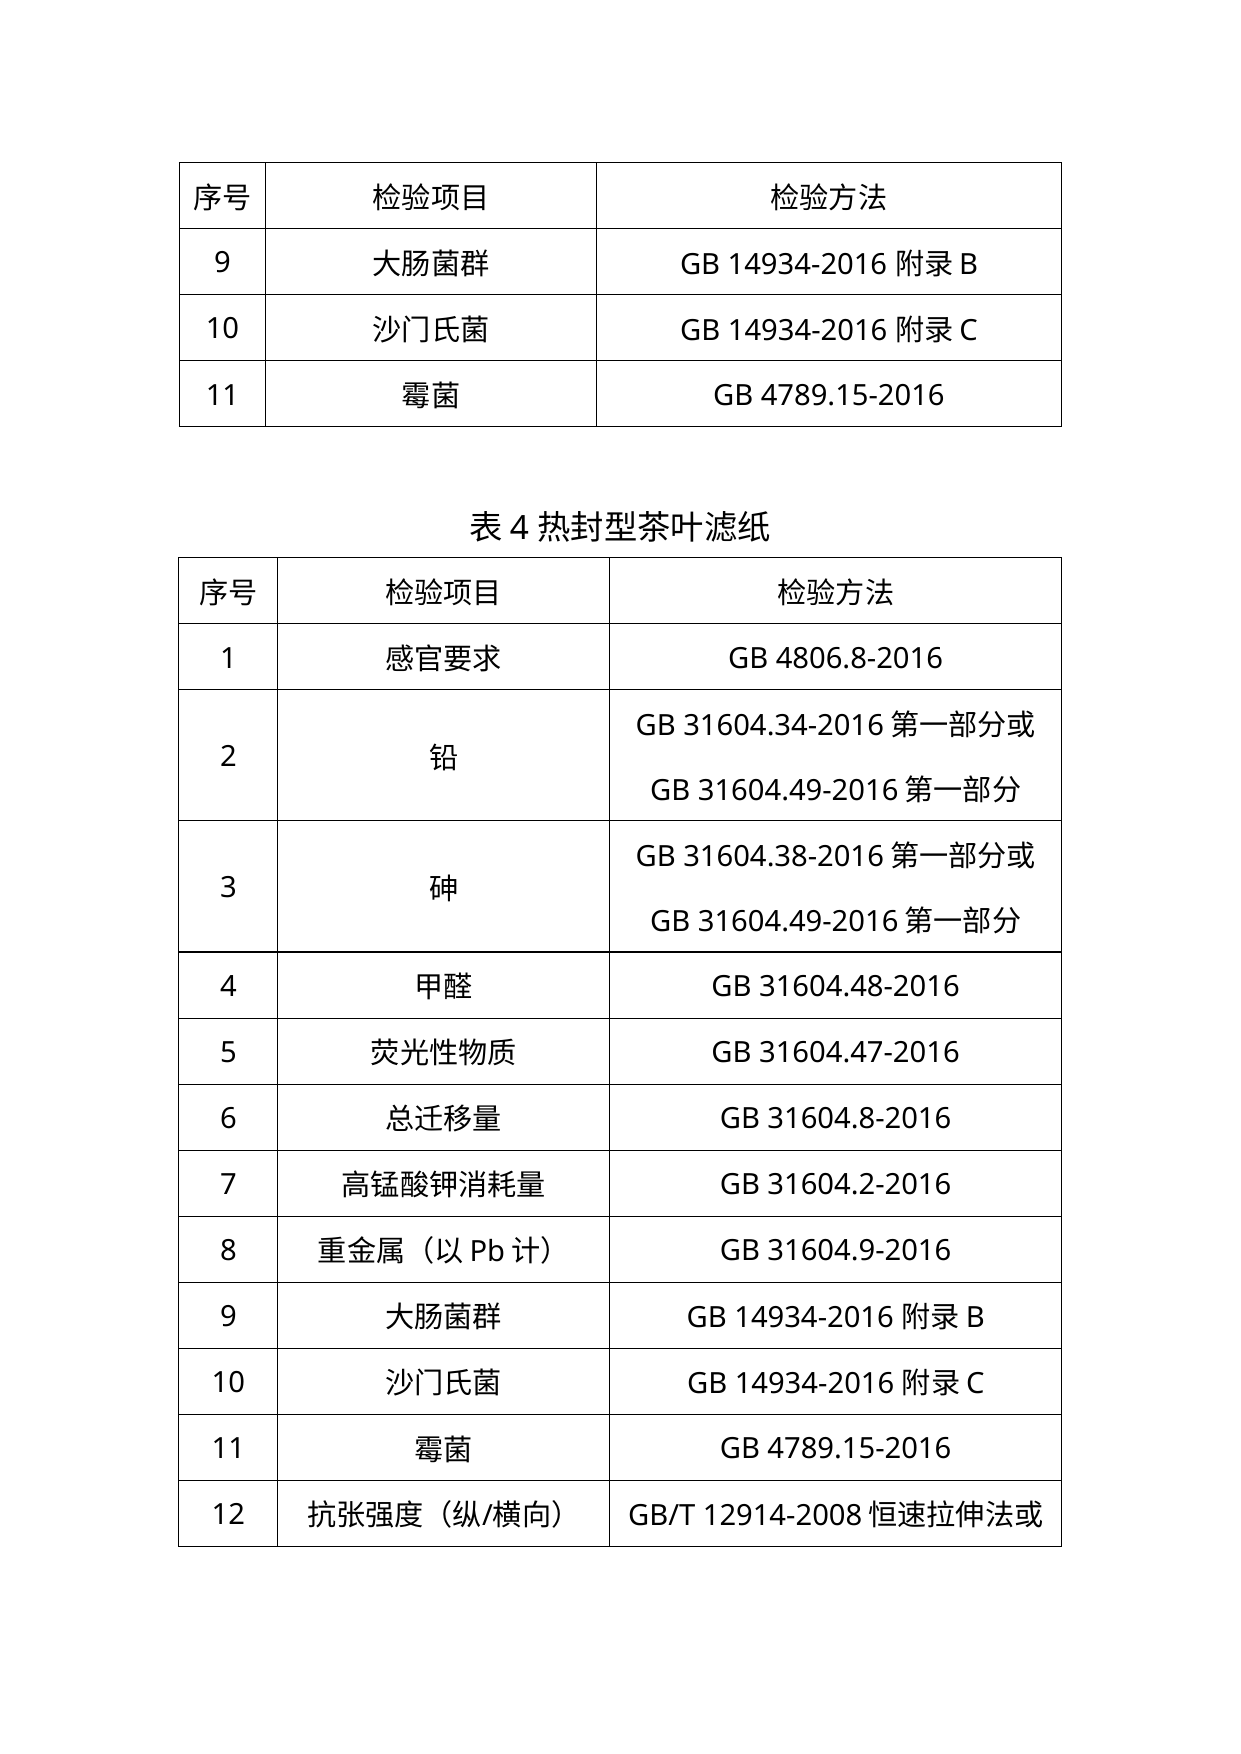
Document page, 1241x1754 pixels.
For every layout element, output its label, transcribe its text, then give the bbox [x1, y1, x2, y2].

table_cell 霉菌 [266, 361, 596, 426]
table_cell 6 [179, 1085, 277, 1149]
table_header 检验项目 [278, 558, 609, 623]
table_cell GB 31604.47-2016 [610, 1019, 1061, 1083]
table_cell 总迁移量 [278, 1085, 609, 1149]
table_header 序号 [179, 558, 277, 623]
table_header 检验方法 [610, 558, 1061, 623]
table_cell 11 [180, 361, 265, 426]
table_cell 5 [179, 1019, 277, 1083]
table_cell 沙门氏菌 [266, 295, 596, 360]
table_cell 感官要求 [278, 624, 609, 689]
table_cell 霉菌 [278, 1415, 609, 1480]
table_cell 大肠菌群 [278, 1283, 609, 1348]
table_cell GB 14934-2016 附录C [597, 295, 1061, 360]
table_cell 2 [179, 690, 277, 820]
table_cell 10 [180, 295, 265, 360]
table_cell 砷 [278, 821, 609, 951]
table_cell GB 14934-2016 附录C [610, 1349, 1061, 1414]
table_cell 铅 [278, 690, 609, 820]
table_cell 1 [179, 624, 277, 689]
table_cell 12 [179, 1481, 277, 1546]
table_cell 抗张强度（纵/横向） [278, 1481, 609, 1546]
table_header 序号 [180, 163, 265, 228]
table_cell GB/T 12914-2008恒速拉伸法或 GB/T 12914-2018 [610, 1481, 1061, 1546]
table_cell GB 31604.48-2016 [610, 953, 1061, 1017]
table_cell 沙门氏菌 [278, 1349, 609, 1414]
table_cell 3 [179, 821, 277, 951]
table_cell 10 [179, 1349, 277, 1414]
table_cell GB 4806.8-2016 [610, 624, 1061, 689]
table_cell 大肠菌群 [266, 229, 596, 294]
table_cell GB 31604.8-2016 [610, 1085, 1061, 1149]
table_cell 11 [179, 1415, 277, 1480]
table_cell 重金属（以Pb计） [278, 1217, 609, 1282]
table_cell 9 [180, 229, 265, 294]
table_cell GB 31604.9-2016 [610, 1217, 1061, 1282]
table_cell 4 [179, 953, 277, 1017]
table_cell 8 [179, 1217, 277, 1282]
table_cell GB 14934-2016 附录B [597, 229, 1061, 294]
table_cell GB 14934-2016 附录B [610, 1283, 1061, 1348]
table_cell GB 31604.34-2016第一部分或 GB 31604.49-2016第一部分 [610, 690, 1061, 820]
table_cell GB 31604.38-2016第一部分或 GB 31604.49-2016第一部分 [610, 821, 1061, 951]
table_cell GB 31604.2-2016 [610, 1151, 1061, 1216]
table_cell 7 [179, 1151, 277, 1216]
table_header 检验方法 [597, 163, 1061, 228]
text 表4 热封型茶叶滤纸 [187, 492, 1053, 557]
table_cell 荧光性物质 [278, 1019, 609, 1083]
table_cell 高锰酸钾消耗量 [278, 1151, 609, 1216]
table_cell 9 [179, 1283, 277, 1348]
table_cell GB 4789.15-2016 [597, 361, 1061, 426]
table_cell GB 4789.15-2016 [610, 1415, 1061, 1480]
table_cell 甲醛 [278, 953, 609, 1017]
table_header 检验项目 [266, 163, 596, 228]
